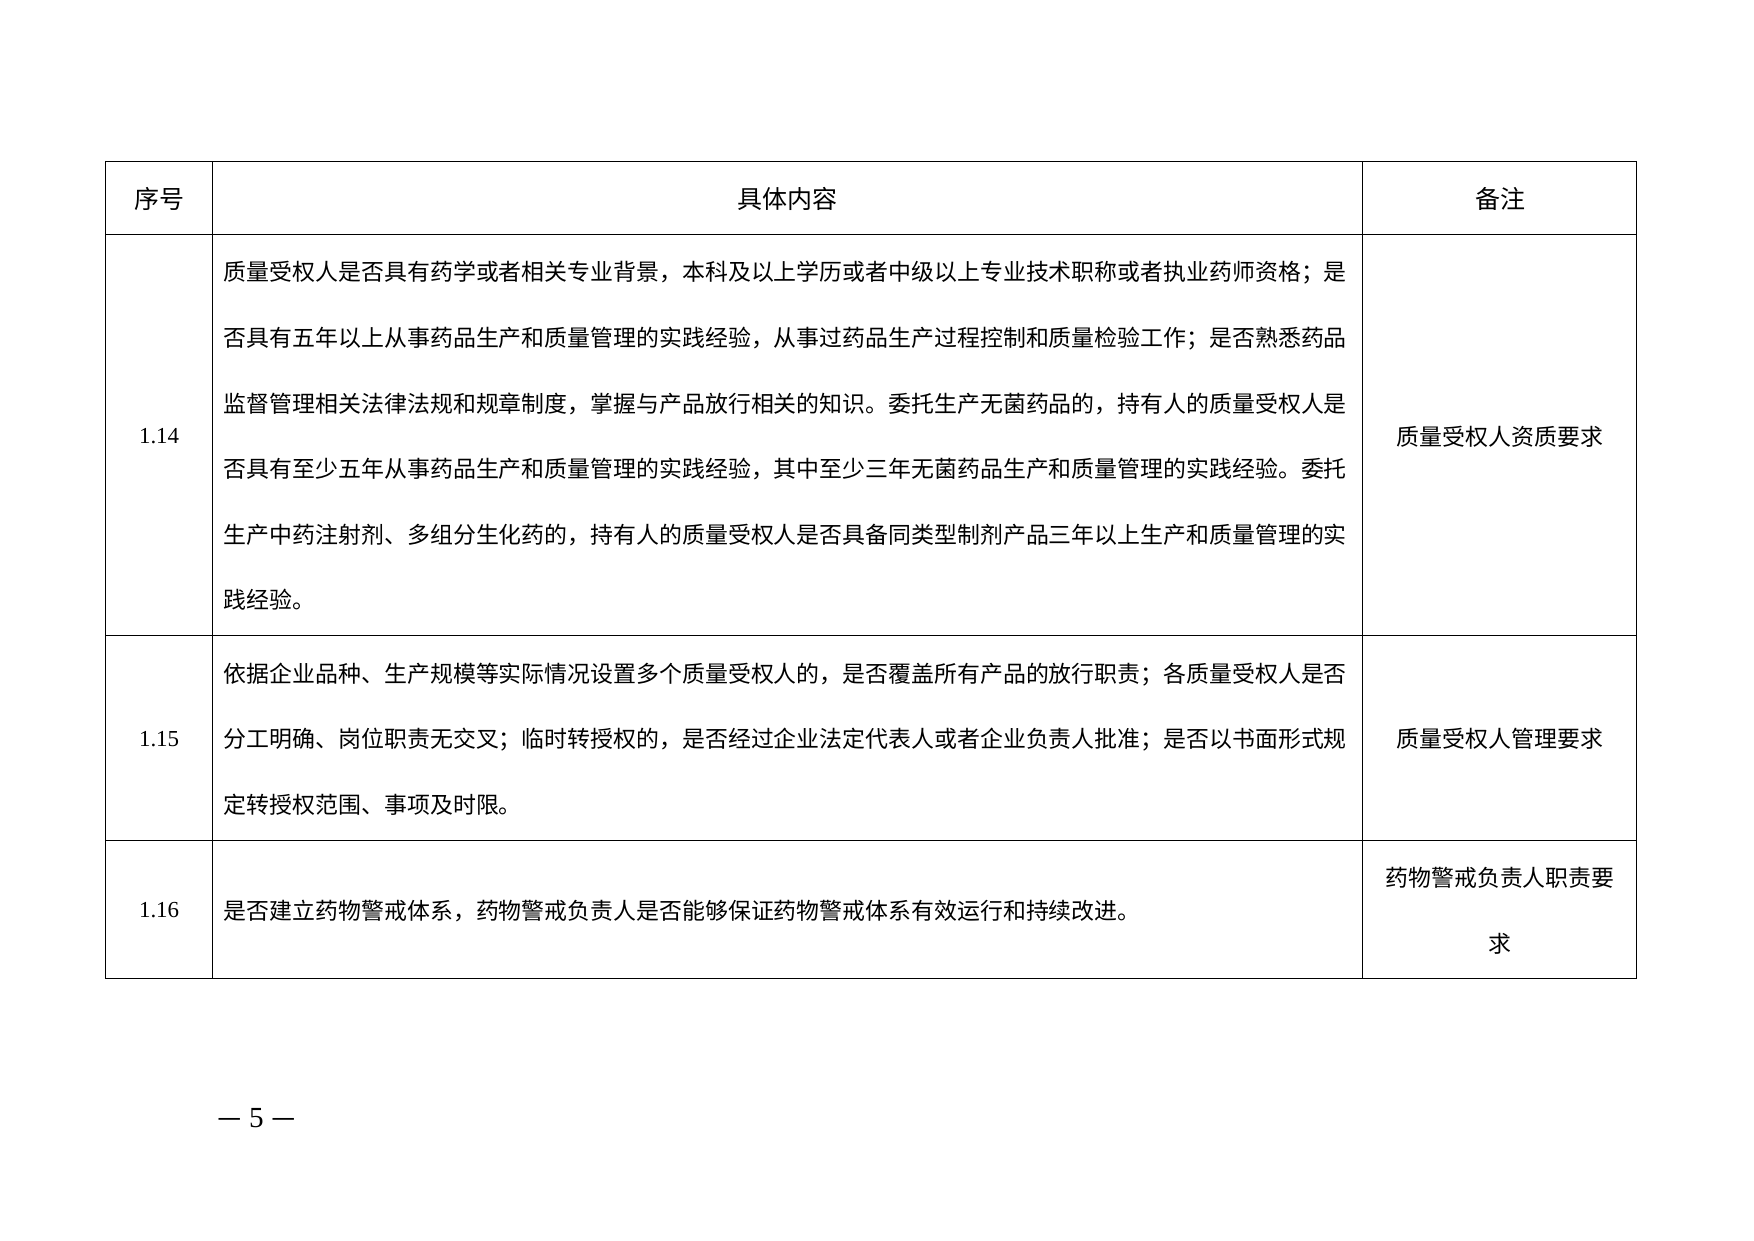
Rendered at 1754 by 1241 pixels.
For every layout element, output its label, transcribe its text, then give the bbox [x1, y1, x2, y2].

table_cell 质量受权人管理要求 [1363, 636, 1636, 839]
table_cell 依据企业品种、生产规模等实际情况设置多个质量受权人的，是否覆盖所有产品的放行职责；各质量受权人是否分工明确、岗位职责无交叉；临时转授权的，是否经过企业法定代表人或者企业负责人批准；是否以书面形式规定转授权范围、事项及时限。 [213, 636, 1362, 839]
table_header 序号 [106, 162, 212, 234]
table_cell 质量受权人是否具有药学或者相关专业背景，本科及以上学历或者中级以上专业技术职称或者执业药师资格；是否具有五年以上从事药品生产和质量管理的实践经验，从事过药品生产过程控制和质量检验工作；是否熟悉药品监督管理相关法律法规和规章制度，掌握与产品放行相关的知识。委托生产无菌药品的，持有人的质量受权人是否具有至少五年从事药品生产和质量管理的实践经验，其中至少三年无菌药品生产和质量管理的实践经验。委托生产中药注射剂、多组分生化药的，持有人的质量受权人是否具备同类型制剂产品三年以上生产和质量管理的实践经验。 [213, 235, 1362, 635]
table_header 备注 [1363, 162, 1636, 234]
table_cell 1.14 [106, 235, 212, 635]
table_cell 药物警戒负责人职责要求 [1363, 841, 1636, 978]
table_cell 1.16 [106, 841, 212, 978]
table_cell 质量受权人资质要求 [1363, 235, 1636, 635]
table_cell 1.15 [106, 636, 212, 839]
table_cell 是否建立药物警戒体系，药物警戒负责人是否能够保证药物警戒体系有效运行和持续改进。 [213, 841, 1362, 978]
table_header 具体内容 [213, 162, 1362, 234]
